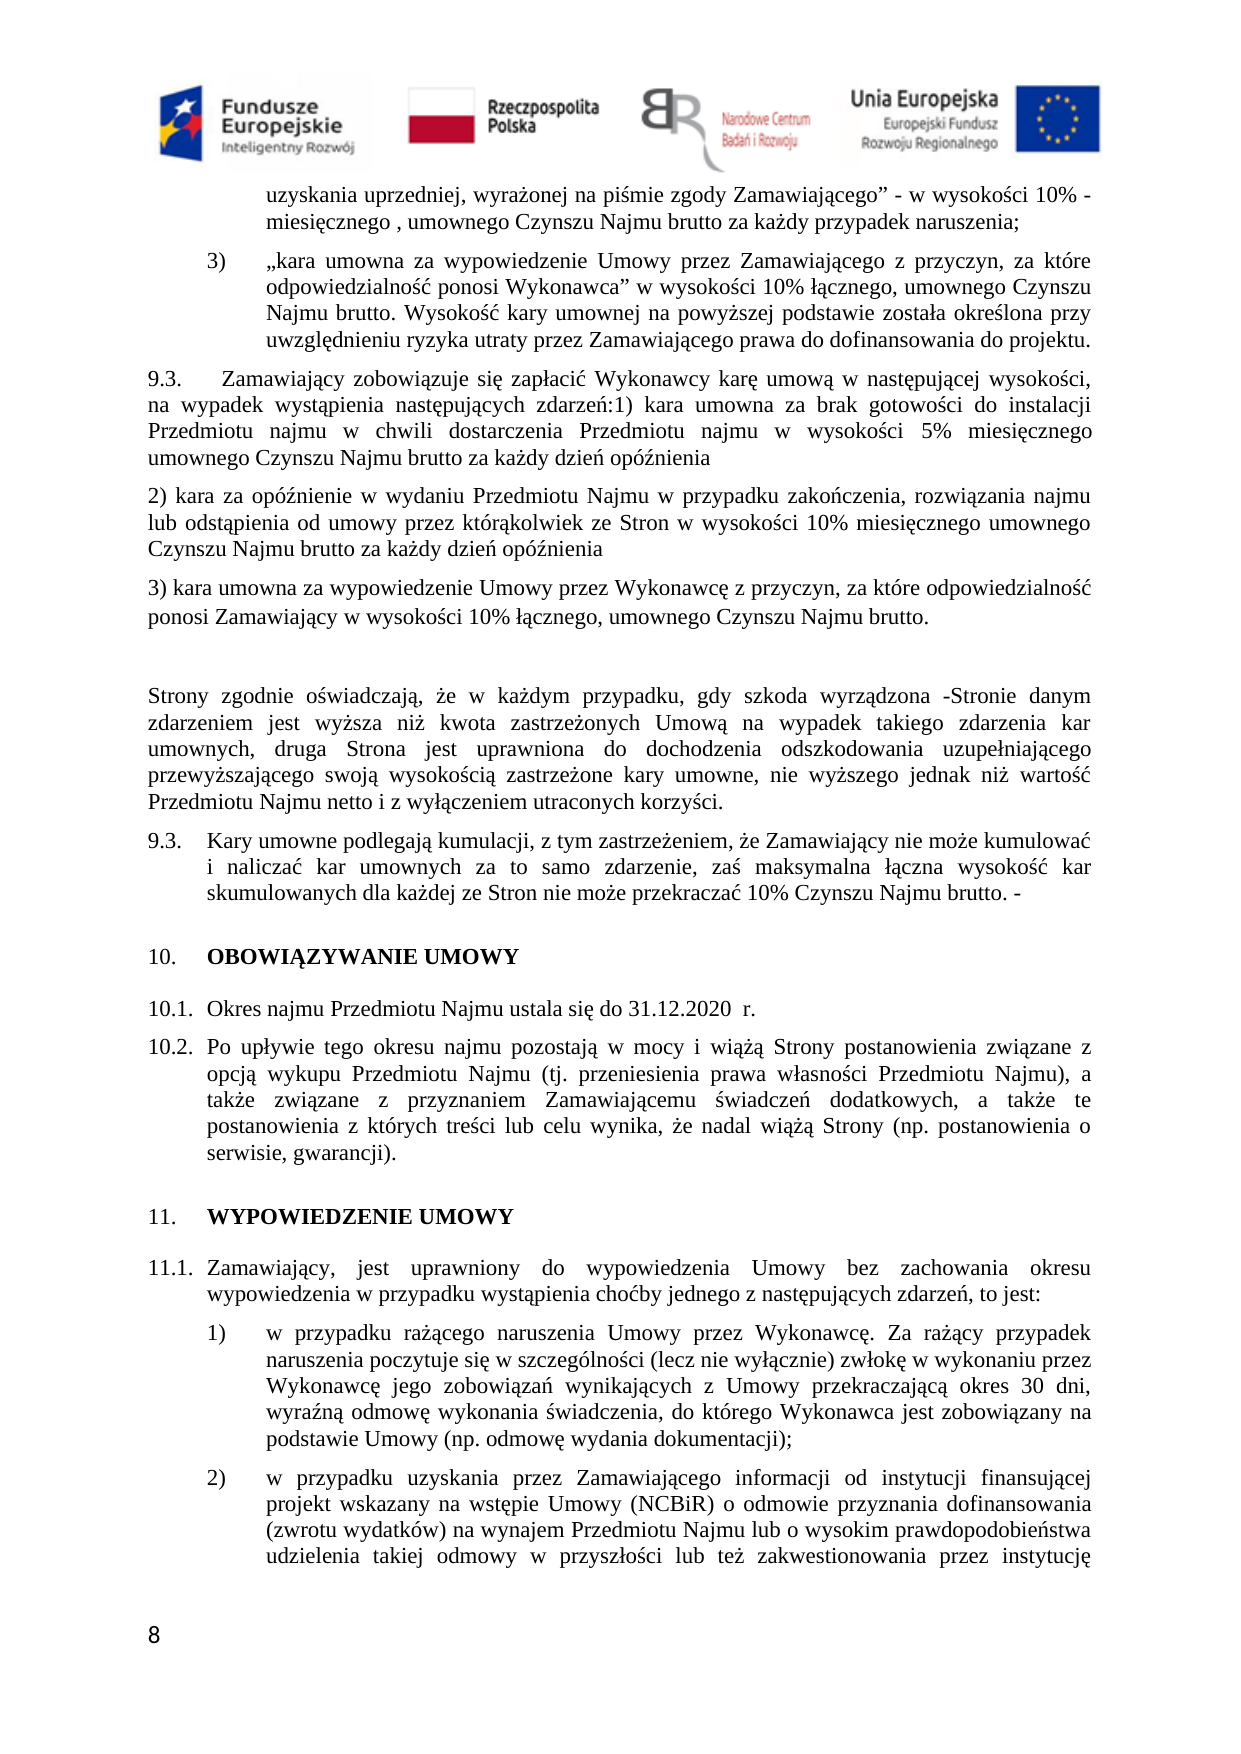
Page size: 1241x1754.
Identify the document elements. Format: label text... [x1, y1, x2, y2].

list WYPOWIEDZENIE UMOWY [148, 1203, 1093, 1229]
text 9.3. Zamawiający zobowiązuje się zapłacić Wykonawcy karę umową w następującej wysokości, na wypadek wystąpienia następujących zdarzeń:1) kara umowna za brak gotowości do instalacji Przedmiotu najmu w chwili dostarczenia Przedmiotu najmu w wysokości 5% miesięcznego umownego Czynszu Najmu brutto za każdy dzień opóźnienia [148, 365, 1093, 470]
list Po upływie tego okresu najmu pozostają w mocy i wiążą Strony postanowienia związane z opcją wykupu Przedmiotu Najmu (tj. przeniesienia prawa własności Przedmiotu Najmu), a także związane z przyznaniem Zamawiającemu świadczeń dodatkowych, a także te postanowienia z których treści lub celu wynika, że nadal wiążą Strony (np. postanowienia o serwisie, gwarancji). [148, 1033, 1093, 1165]
list Zamawiający, jest uprawniony do wypowiedzenia Umowy bez zachowania okresu wypowiedzenia w przypadku wystąpienia choćby jednego z następujących zdarzeń, to jest: [148, 1254, 1093, 1307]
list Kary umowne podlegają kumulacji, z tym zastrzeżeniem, że Zamawiający nie może kumulować i naliczać kar umownych za to samo zdarzenie, zaś maksymalna łączna wysokość kar skumulowanych dla każdej ze Stron nie może przekraczać 10% Czynszu Najmu brutto. - [148, 827, 1093, 906]
list „kara umowna za wypowiedzenie Umowy przez Zamawiającego z przyczyn, za które odpowiedzialność ponosi Wykonawca” w wysokości 10% łącznego, umownego Czynszu Najmu brutto. Wysokość kary umownej na powyższej podstawie została określona przy uwzględnieniu ryzyka utraty przez Zamawiającego prawa do dofinansowania do projektu. [207, 247, 1093, 352]
list Okres najmu Przedmiotu Najmu ustala się do 31.12.2020 r. [148, 994, 1093, 1021]
text 3) kara umowna za wypowiedzenie Umowy przez Wykonawcę z przyczyn, za które odpowiedzialność ponosi Zamawiający w wysokości 10% łącznego, umownego Czynszu Najmu brutto. [148, 574, 1093, 631]
text Strony zgodnie oświadczają, że w każdym przypadku, gdy szkoda wyrządzona -Stronie danym zdarzeniem jest wyższa niż kwota zastrzeżonych Umową na wypadek takiego zdarzenia kar umownych, druga Strona jest uprawniona do dochodzenia odszkodowania uzupełniającego przewyższającego swoją wysokością zastrzeżone kary umowne, nie wyższego jednak niż wartość Przedmiotu Najmu netto i z wyłączeniem utraconych korzyści. [148, 682, 1093, 814]
list OBOWIĄZYWANIE UMOWY [148, 943, 1093, 969]
text 2) kara za opóźnienie w wydaniu Przedmiotu Najmu w przypadku zakończenia, rozwiązania najmu lub odstąpienia od umowy przez którąkolwiek ze Stron w wysokości 10% miesięcznego umownego Czynszu Najmu brutto za każdy dzień opóźnienia [148, 483, 1093, 562]
picture [147, 73, 1103, 182]
list w przypadku rażącego naruszenia Umowy przez Wykonawcę. Za rażący przypadek naruszenia poczytuje się w szczególności (lecz nie wyłącznie) zwłokę w wykonaniu przez Wykonawcę jego zobowiązań wynikających z Umowy przekraczającą okres 30 dni, wyraźną odmowę wykonania świadczenia, do którego Wykonawca jest zobowiązany na podstawie Umowy (np. odmowę wydania dokumentacji); [207, 1319, 1093, 1451]
